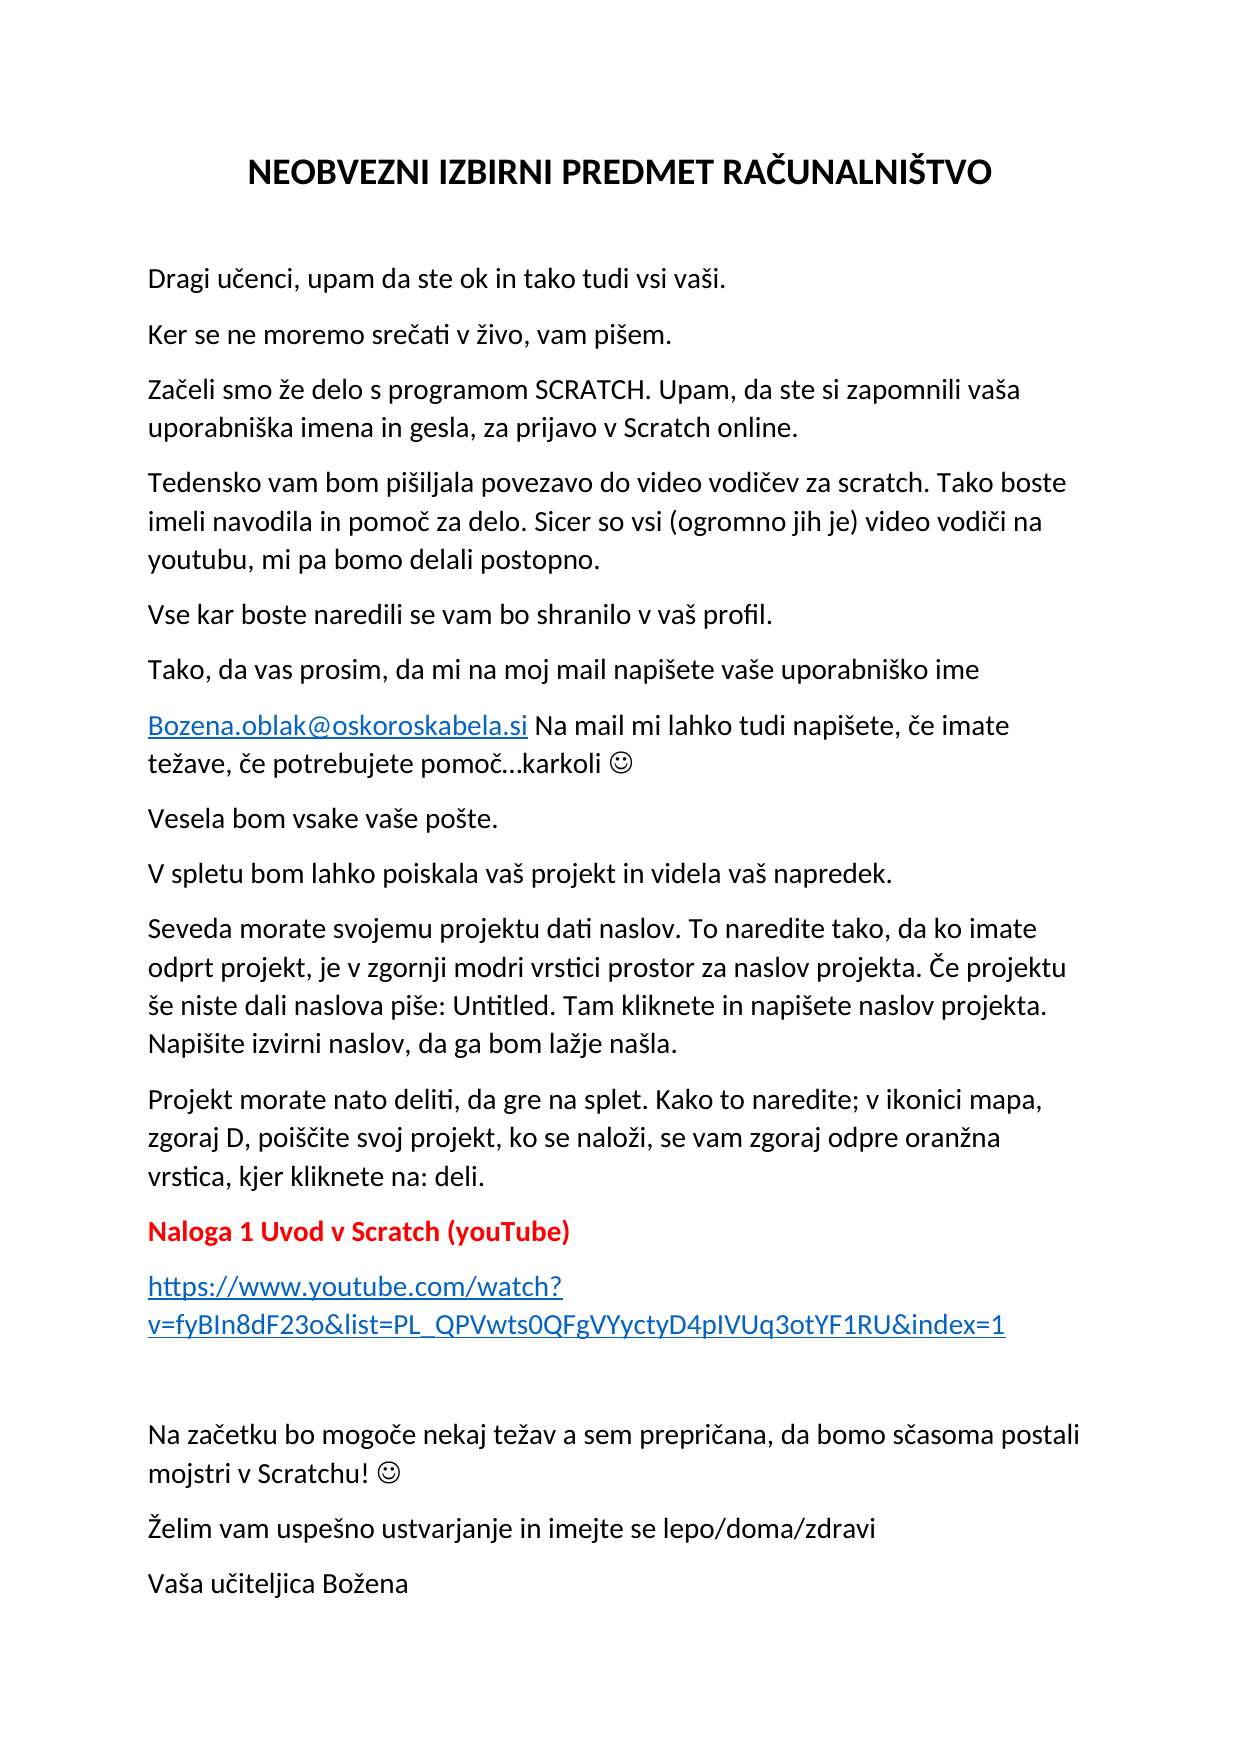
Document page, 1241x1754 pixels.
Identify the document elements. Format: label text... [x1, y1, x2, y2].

text Vaša učiteljica Božena [148, 1565, 1093, 1601]
text Na začetku bo mogoče nekaj težav a sem prepričana, da bomo sčasoma postali mojstri v Scratchu! [148, 1416, 1093, 1491]
text NEOBVEZNI IZBIRNI PREDMET RAČUNALNIŠTVO [148, 148, 1093, 193]
text Seveda morate svojemu projektu dati naslov. To naredite tako, da ko imate odprt projekt, je v zgornji modri vrstici prostor za naslov projekta. Če projektu še niste dali naslova piše: Untitled. Tam kliknete in napišete naslov projekta. Napišite izvirni naslov, da ga bom lažje našla. [148, 910, 1093, 1061]
text Bozena.oblak@oskoroskabela.si Na mail mi lahko tudi napišete, če imate težave, če potrebujete pomoč…karkoli [148, 707, 1093, 781]
text Vesela bom vsake vaše pošte. [148, 800, 1093, 836]
text Vse kar boste naredili se vam bo shranilo v vaš profil. [148, 596, 1093, 632]
text V spletu bom lahko poiskala vaš projekt in videla vaš napredek. [148, 855, 1093, 891]
text Želim vam uspešno ustvarjanje in imejte se lepo/doma/zdravi [148, 1510, 1093, 1546]
text Tedensko vam bom pišiljala povezavo do video vodičev za scratch. Tako boste imeli navodila in pomoč za delo. Sicer so vsi (ogromno jih je) video vodiči na youtubu, mi pa bomo delali postopno. [148, 464, 1093, 577]
text Dragi učenci, upam da ste ok in tako tudi vsi vaši. [148, 261, 1093, 296]
text Začeli smo že delo s programom SCRATCH. Upam, da ste si zapomnili vaša uporabniška imena in gesla, za prijavo v Scratch online. [148, 371, 1093, 445]
text Naloga 1 Uvod v Scratch (youTube) [148, 1213, 1093, 1248]
text https://www.youtube.com/watch?v=fyBIn8dF23o&list=PL_QPVwts0QFgVYyctyD4pIVUq3otYF1RU&index=1 [148, 1268, 1093, 1342]
text Tako, da vas prosim, da mi na moj mail napišete vaše uporabniško ime [148, 651, 1093, 687]
text Projekt morate nato deliti, da gre na splet. Kako to naredite; v ikonici mapa, zgoraj D, poiščite svoj projekt, ko se naloži, se vam zgoraj odpre oranžna vrstica, kjer kliknete na: deli. [148, 1081, 1093, 1193]
text Ker se ne moremo srečati v živo, vam pišem. [148, 316, 1093, 351]
